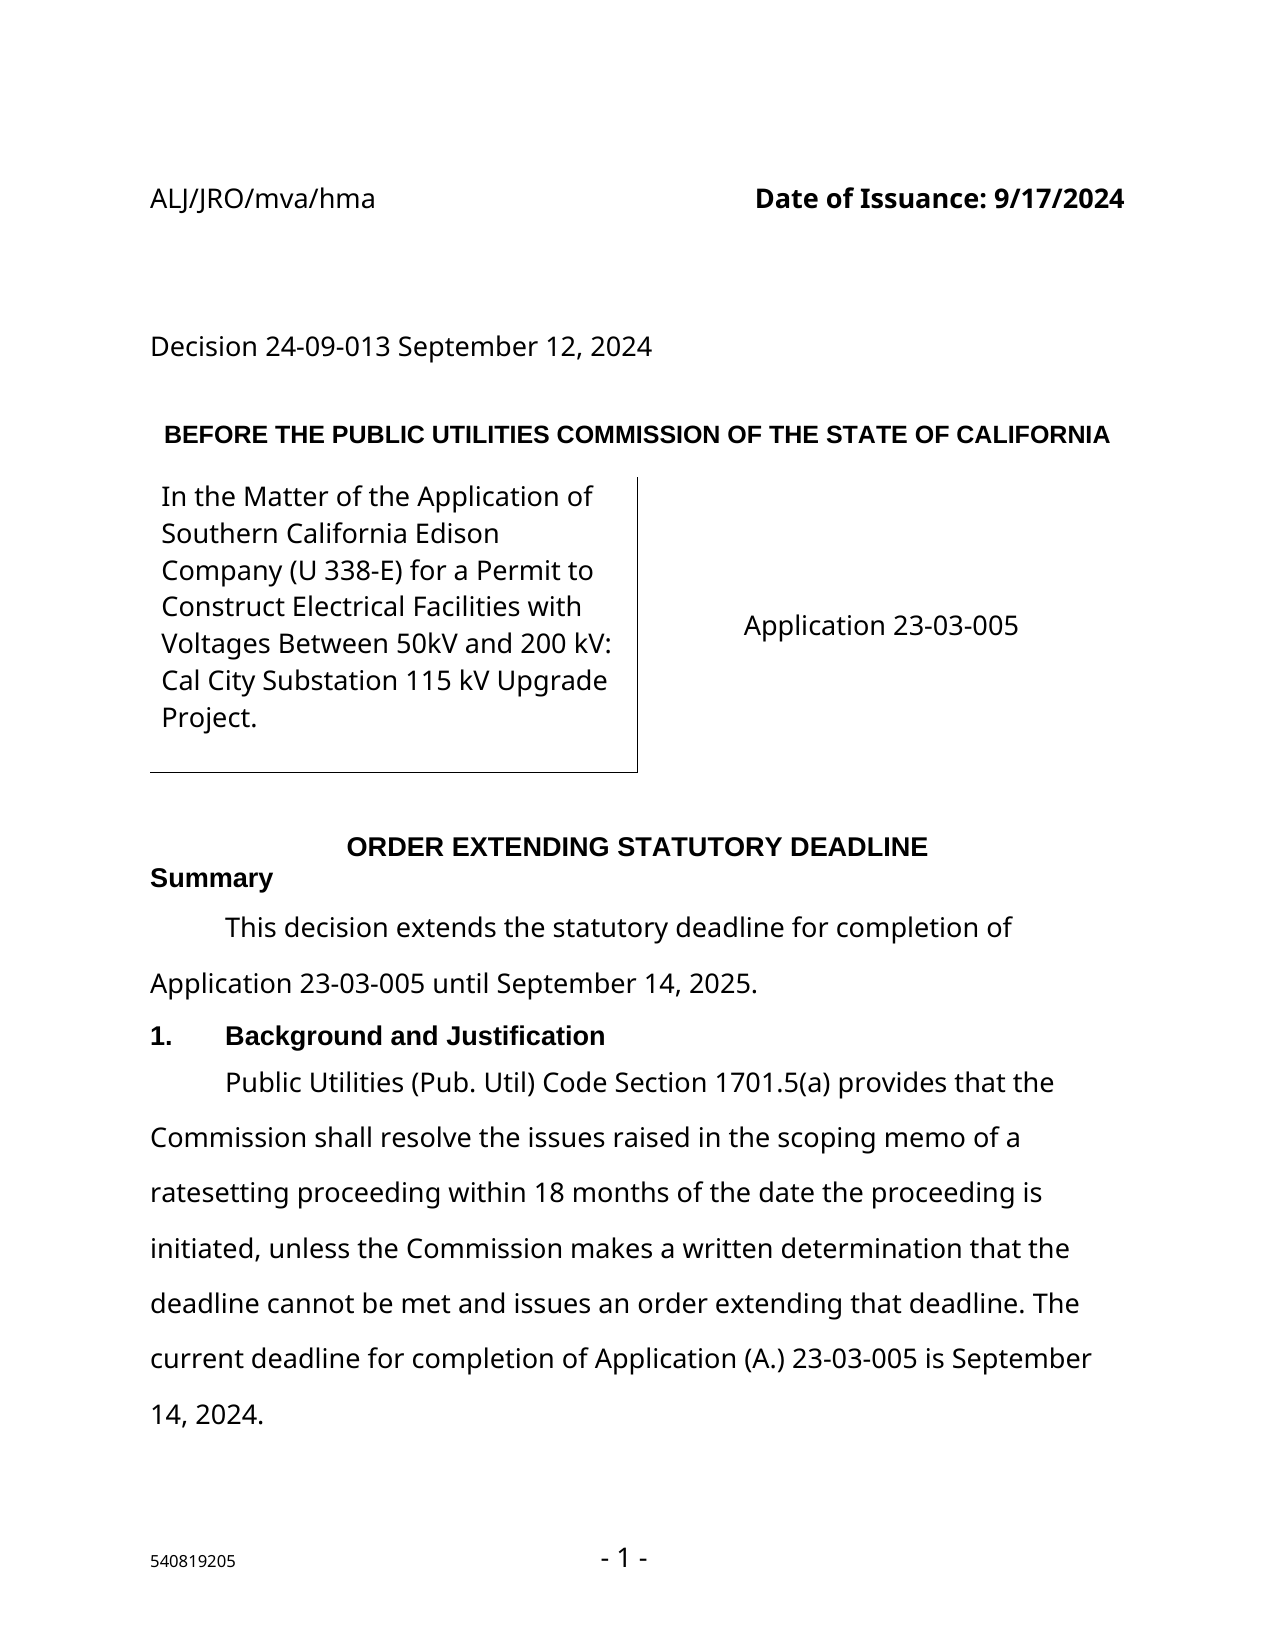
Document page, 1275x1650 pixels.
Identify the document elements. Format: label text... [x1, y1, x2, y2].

text ALJ/JRO/mva/hma Date of Issuance: 9/17/2024 [150, 180, 1125, 217]
text ORDER EXTENDING STATUTORY DEADLINE [150, 831, 1125, 862]
subtitle Background and Justification [150, 1019, 1125, 1051]
table_header In the Matter of the Application of Southern California Edison Company (U 338-E) for a Permit to Construct Electrical Facilities with Voltages Between 50kV and 200 kV: Cal City Substation 115 kV Upgrade Project. [150, 477, 637, 772]
text Decision 24-09-013 September 12, 2024 [150, 327, 1125, 364]
text This decision extends the statutory deadline for completion of Application 23-03-005 until September 14, 2025. [150, 909, 1125, 1001]
text Summary [150, 862, 1125, 893]
text Public Utilities (Pub. Util) Code Section 1701.5(a) provides that the Commission shall resolve the issues raised in the scoping memo of a ratesetting proceeding within 18 months of the date the proceeding is initiated, unless the Commission makes a written determination that the deadline cannot be met and issues an order extending that deadline. The current deadline for completion of Application (A.) 23-03-005 is September 14, 2024. [150, 1063, 1125, 1432]
table_header Application 23-03-005 [638, 477, 1125, 772]
text BEFORE THE PUBLIC UTILITIES COMMISSION OF THE STATE OF CALIFORNIA [150, 420, 1125, 448]
